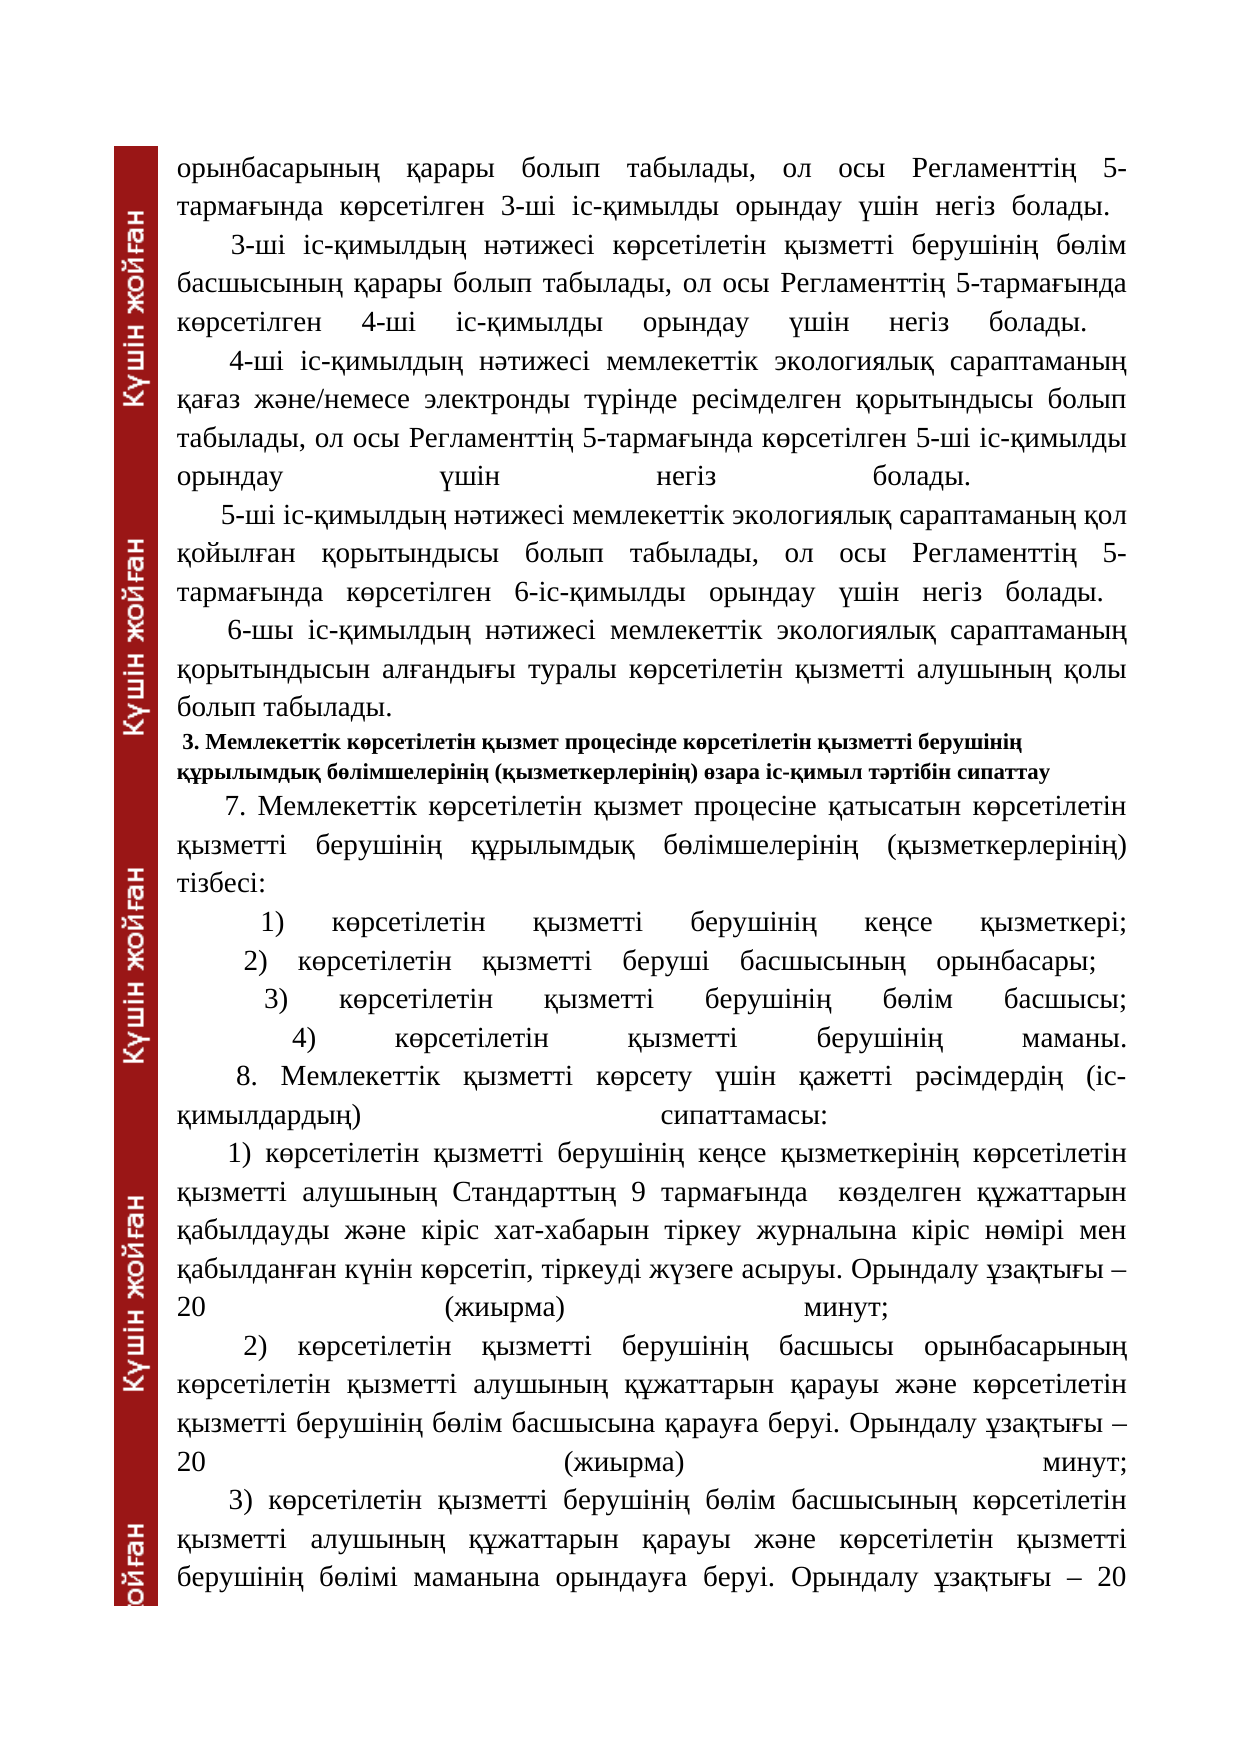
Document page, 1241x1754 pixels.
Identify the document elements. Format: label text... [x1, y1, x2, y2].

picture [114, 146, 158, 150]
text 3. Мемлекеттiк көрсетілетін қызмет процесiнде көрсетiлетiн қызметті берушiнiң құрылымдық бөлiмшелерiнiң (қызметкерлерiнiң) өзара iс-қимыл тәртiбiн сипаттау [112, 728, 1128, 785]
picture [114, 1593, 158, 1606]
picture [114, 723, 158, 728]
